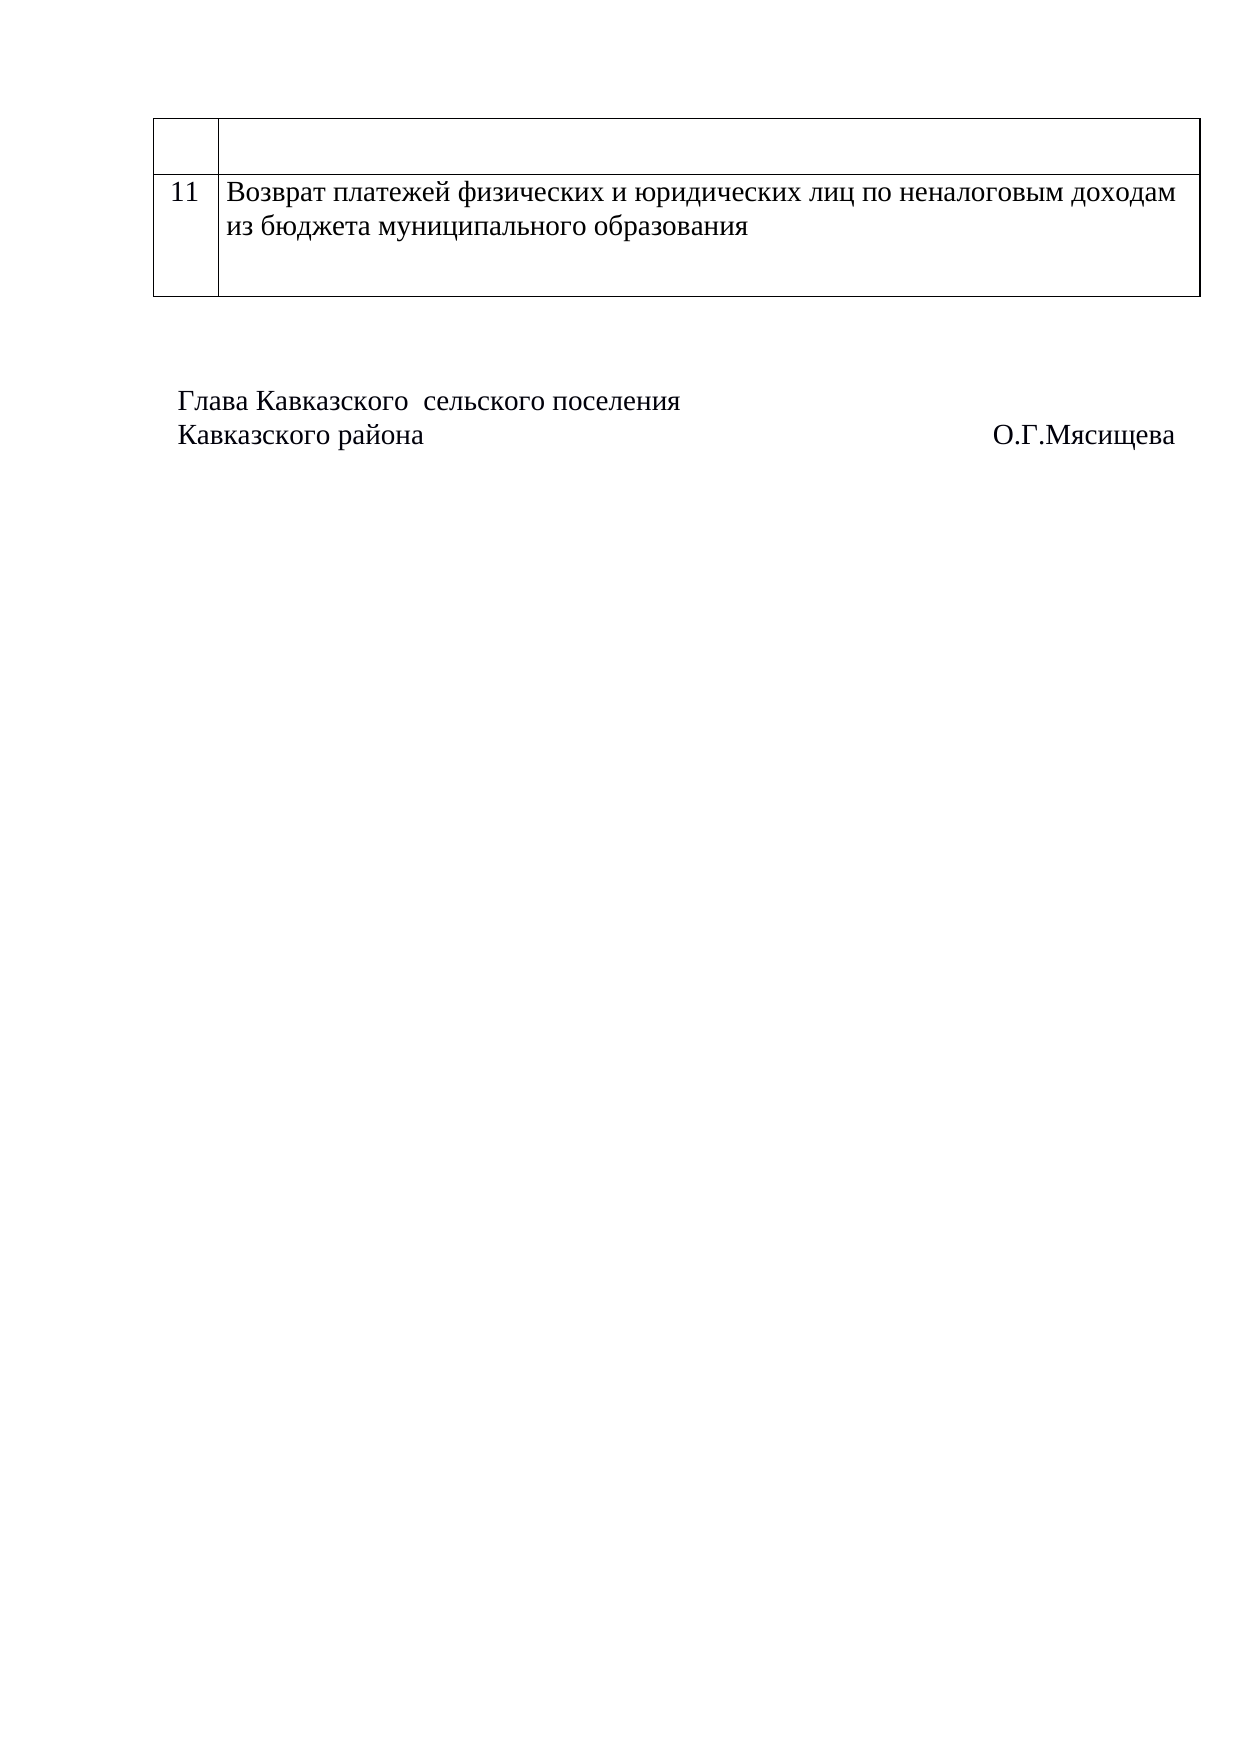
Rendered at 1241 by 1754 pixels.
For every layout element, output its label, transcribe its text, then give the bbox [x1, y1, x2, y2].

text Глава Кавказского сельского поселения [177, 383, 1181, 417]
table_cell 11 [154, 175, 218, 296]
table_cell 10 [154, 119, 218, 173]
table_cell Возврат платежей физических и юридических лиц по неналоговым доходам из бюджета муниципального образования [219, 175, 1199, 296]
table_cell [219, 119, 1199, 173]
text Кавказского района О.Г.Мясищева [177, 417, 1181, 450]
